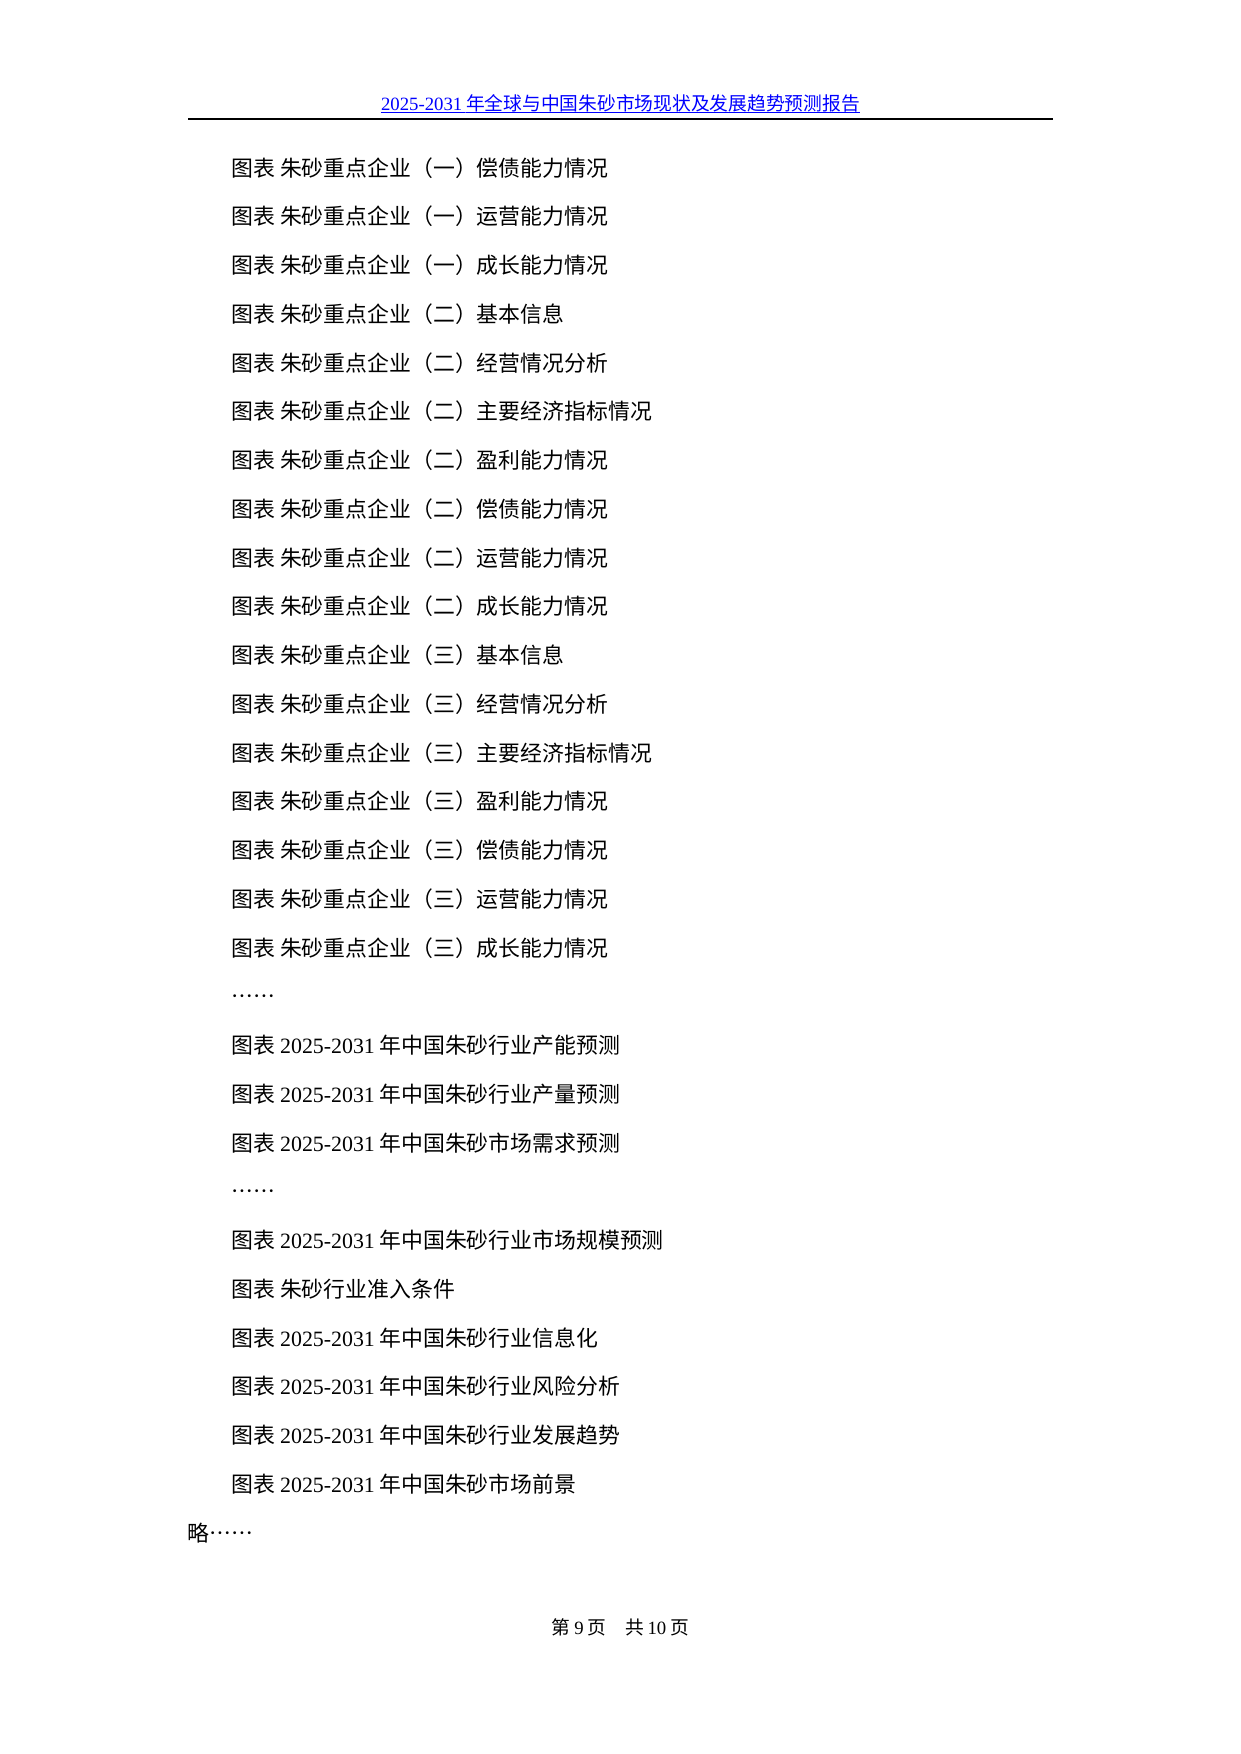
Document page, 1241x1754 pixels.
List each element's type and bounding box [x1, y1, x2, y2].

text [187, 150, 1053, 1548]
